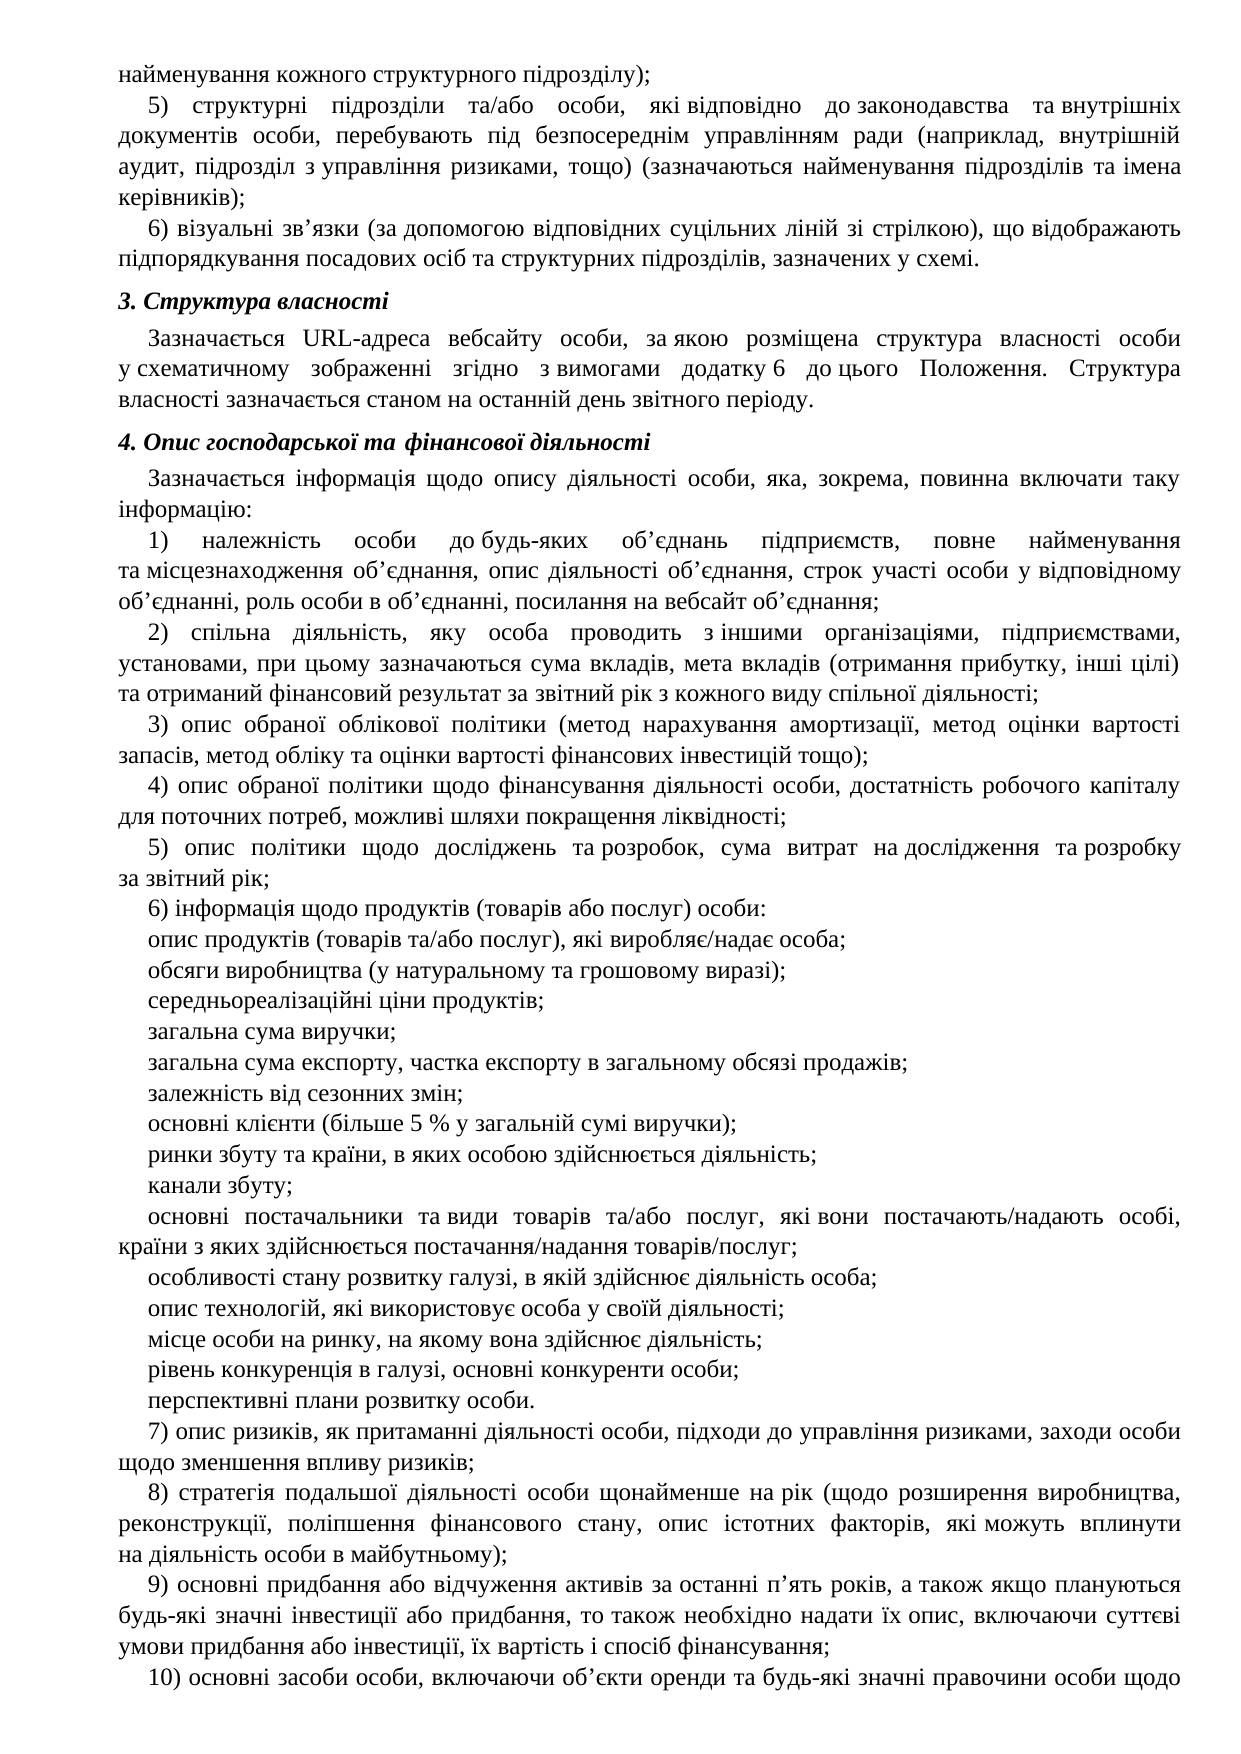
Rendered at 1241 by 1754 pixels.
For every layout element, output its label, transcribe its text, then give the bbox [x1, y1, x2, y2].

text 9) основні придбання або відчуження активів за останні п’ять років, а також якщо плануються будь-які значні інвестиції або придбання, то також необхідно надати їх опис, включаючи суттєві умови придбання або інвестиції, їх вартість і спосіб фінансування; [118, 1569, 1181, 1660]
text обсяги виробництва (у натуральному та грошовому виразі); [118, 955, 1181, 984]
text загальна сума експорту, частка експорту в загальному обсязі продажів; [118, 1047, 1181, 1076]
text загальна сума виручки; [118, 1016, 1181, 1045]
text опис технологій, які використовує особа у своїй діяльності; [118, 1293, 1181, 1322]
text перспективні плани розвитку особи. [118, 1385, 1181, 1414]
text ринки збуту та країни, в яких особою здійснюється діяльність; [118, 1139, 1181, 1168]
text основні постачальники та види товарів та/або послуг, які вони постачають/надають особі, країни з яких здійснюється постачання/надання товарів/послуг; [118, 1201, 1181, 1260]
text залежність від сезонних змін; [118, 1078, 1181, 1107]
text канали збуту; [118, 1170, 1181, 1199]
text 3) опис обраної облікової політики (метод нарахування амортизації, метод оцінки вартості запасів, метод обліку та оцінки вартості фінансових інвестицій тощо); [118, 709, 1181, 768]
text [118, 1662, 1181, 1690]
text 4) опис обраної політики щодо фінансування діяльності особи, достатність робочого капіталу для поточних потреб, можливі шляхи покращення ліквідності; [118, 771, 1181, 830]
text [118, 59, 1181, 88]
text опис продуктів (товарів та/або послуг), які виробляє/надає особа; [118, 924, 1181, 953]
text Зазначається інформація щодо опису діяльності особи, яка, зокрема, повинна включати таку інформацію: [118, 463, 1181, 523]
text Зазначається URL-адреса вебсайту особи, за якою розміщена структура власності особи у схематичному зображенні згідно з вимогами додатку 6 до цього Положення. Структура власності зазначається станом на останній день звітного періоду. [118, 323, 1181, 413]
text 6) інформація щодо продуктів (товарів або послуг) особи: [118, 893, 1181, 922]
text 5) структурні підрозділи та/або особи, які відповідно до законодавства та внутрішніх документів особи, перебувають під безпосереднім управлінням ради (наприклад, внутрішній аудит, підрозділ з управління ризиками, тощо) (зазначаються найменування підрозділів та імена керівників); [118, 90, 1181, 211]
text 5) опис політики щодо досліджень та розробок, сума витрат на дослідження та розробку за звітний рік; [118, 832, 1181, 891]
text рівень конкуренція в галузі, основні конкуренти особи; [118, 1354, 1181, 1383]
text особливості стану розвитку галузі, в якій здійснює діяльність особа; [118, 1262, 1181, 1291]
text середньореалізаційні ціни продуктів; [118, 986, 1181, 1014]
text 7) опис ризиків, як притаманні діяльності особи, підходи до управління ризиками, заходи особи щодо зменшення впливу ризиків; [118, 1416, 1181, 1475]
text 6) візуальні зв’язки (за допомогою відповідних суцільних ліній зі стрілкою), що відображають підпорядкування посадових осіб та структурних підрозділів, зазначених у схемі. [118, 213, 1181, 272]
text 3. Структура власності [118, 286, 1181, 315]
text 2) спільна діяльність, яку особа проводить з іншими організаціями, підприємствами, установами, при цьому зазначаються сума вкладів, мета вкладів (отримання прибутку, інші цілі) та отриманий фінансовий результат за звітний рік з кожного виду спільної діяльності; [118, 617, 1181, 707]
text 4. Опис господарської та фінансової діяльності [118, 427, 1181, 455]
text основні клієнти (більше 5 % у загальній сумі виручки); [118, 1108, 1181, 1137]
text 1) належність особи до будь-яких об’єднань підприємств, повне найменування та місцезнаходження об’єднання, опис діяльності об’єднання, строк участі особи у відповідному об’єднанні, роль особи в об’єднанні, посилання на вебсайт об’єднання; [118, 525, 1181, 615]
text місце особи на ринку, на якому вона здійснює діяльність; [118, 1324, 1181, 1352]
text 8) стратегія подальшої діяльності особи щонайменше на рік (щодо розширення виробництва, реконструкції, поліпшення фінансового стану, опис істотних факторів, які можуть вплинути на діяльність особи в майбутньому); [118, 1477, 1181, 1567]
